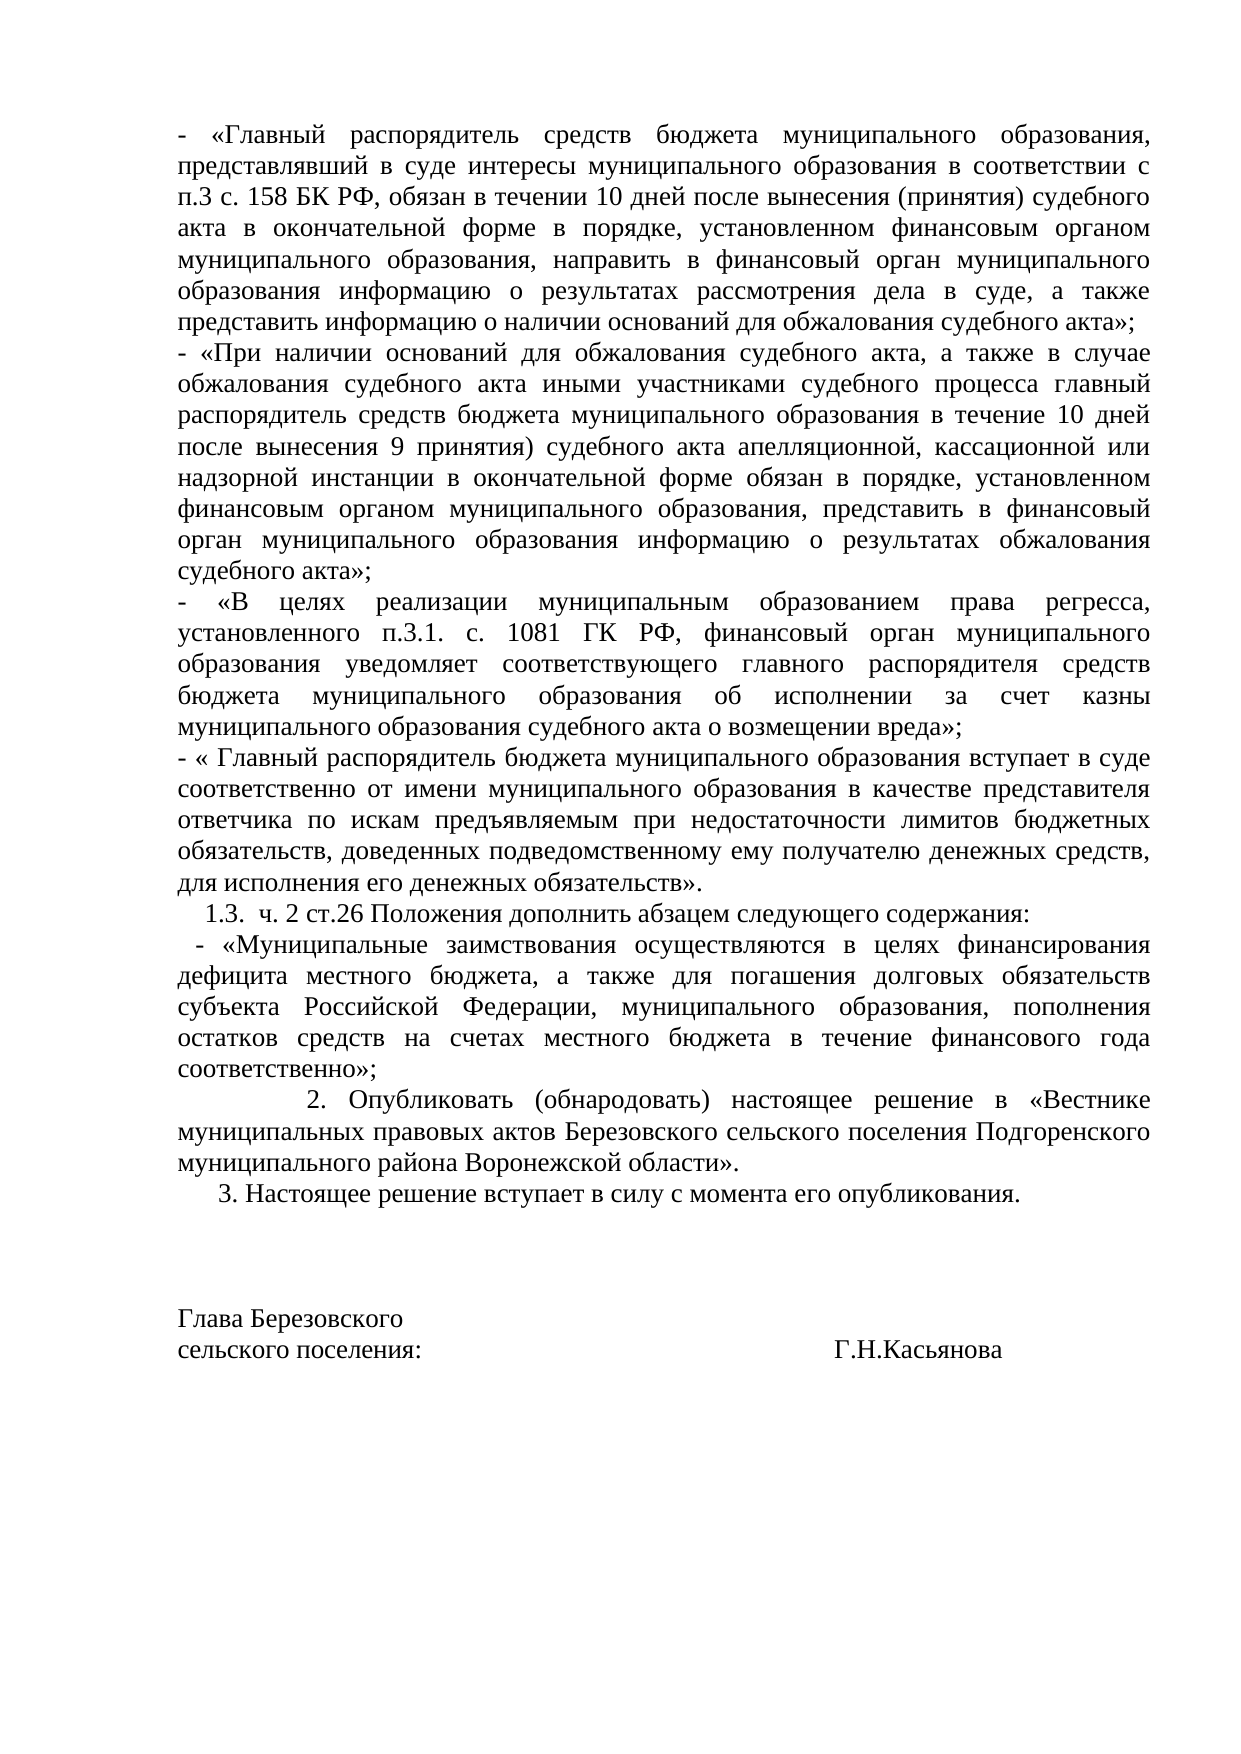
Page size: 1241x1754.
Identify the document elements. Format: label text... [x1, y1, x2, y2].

text 1.3. ч. 2 ст.26 Положения дополнить абзацем следующего содержания: [177, 897, 1152, 928]
text - « Главный распорядитель бюджета муниципального образования вступает в суде соответственно от имени муниципального образования в качестве представителя ответчика по искам предъявляемым при недостаточности лимитов бюджетных обязательств, доведенных подведомственному ему получателю денежных средств, для исполнения его денежных обязательств». [177, 741, 1152, 897]
text - «При наличии оснований для обжалования судебного акта, а также в случае обжалования судебного акта иными участниками судебного процесса главный распорядитель средств бюджета муниципального образования в течение 10 дней после вынесения 9 принятия) судебного акта апелляционной, кассационной или надзорной инстанции в окончательной форме обязан в порядке, установленном финансовым органом муниципального образования, представить в финансовый орган муниципального образования информацию о результатах обжалования судебного акта»; [177, 336, 1152, 585]
text 2. Опубликовать (обнародовать) настоящее решение в «Вестнике муниципальных правовых актов Березовского сельского поселения Подгоренского муниципального района Воронежской области». [177, 1084, 1152, 1177]
text сельского поселения: Г.Н.Касьянова [177, 1333, 1152, 1364]
text Глава Березовского [177, 1302, 1152, 1333]
text 3. Настоящее решение вступает в силу с момента его опубликования. [177, 1177, 1152, 1208]
text - «В целях реализации муниципальным образованием права регресса, установленного п.3.1. с. 1081 ГК РФ, финансовый орган муниципального образования уведомляет соответствующего главного распорядителя средств бюджета муниципального образования об исполнении за счет казны муниципального образования судебного акта о возмещении вреда»; [177, 585, 1152, 741]
text - «Муниципальные заимствования осуществляются в целях финансирования дефицита местного бюджета, а также для погашения долговых обязательств субъекта Российской Федерации, муниципального образования, пополнения остатков средств на счетах местного бюджета в течение финансового года соответственно»; [177, 928, 1152, 1084]
text - «Главный распорядитель средств бюджета муниципального образования, представлявший в суде интересы муниципального образования в соответствии с п.3 с. 158 БК РФ, обязан в течении 10 дней после вынесения (принятия) судебного акта в окончательной форме в порядке, установленном финансовым органом муниципального образования, направить в финансовый орган муниципального образования информацию о результатах рассмотрения дела в суде, а также представить информацию о наличии оснований для обжалования судебного акта»; [177, 118, 1152, 336]
